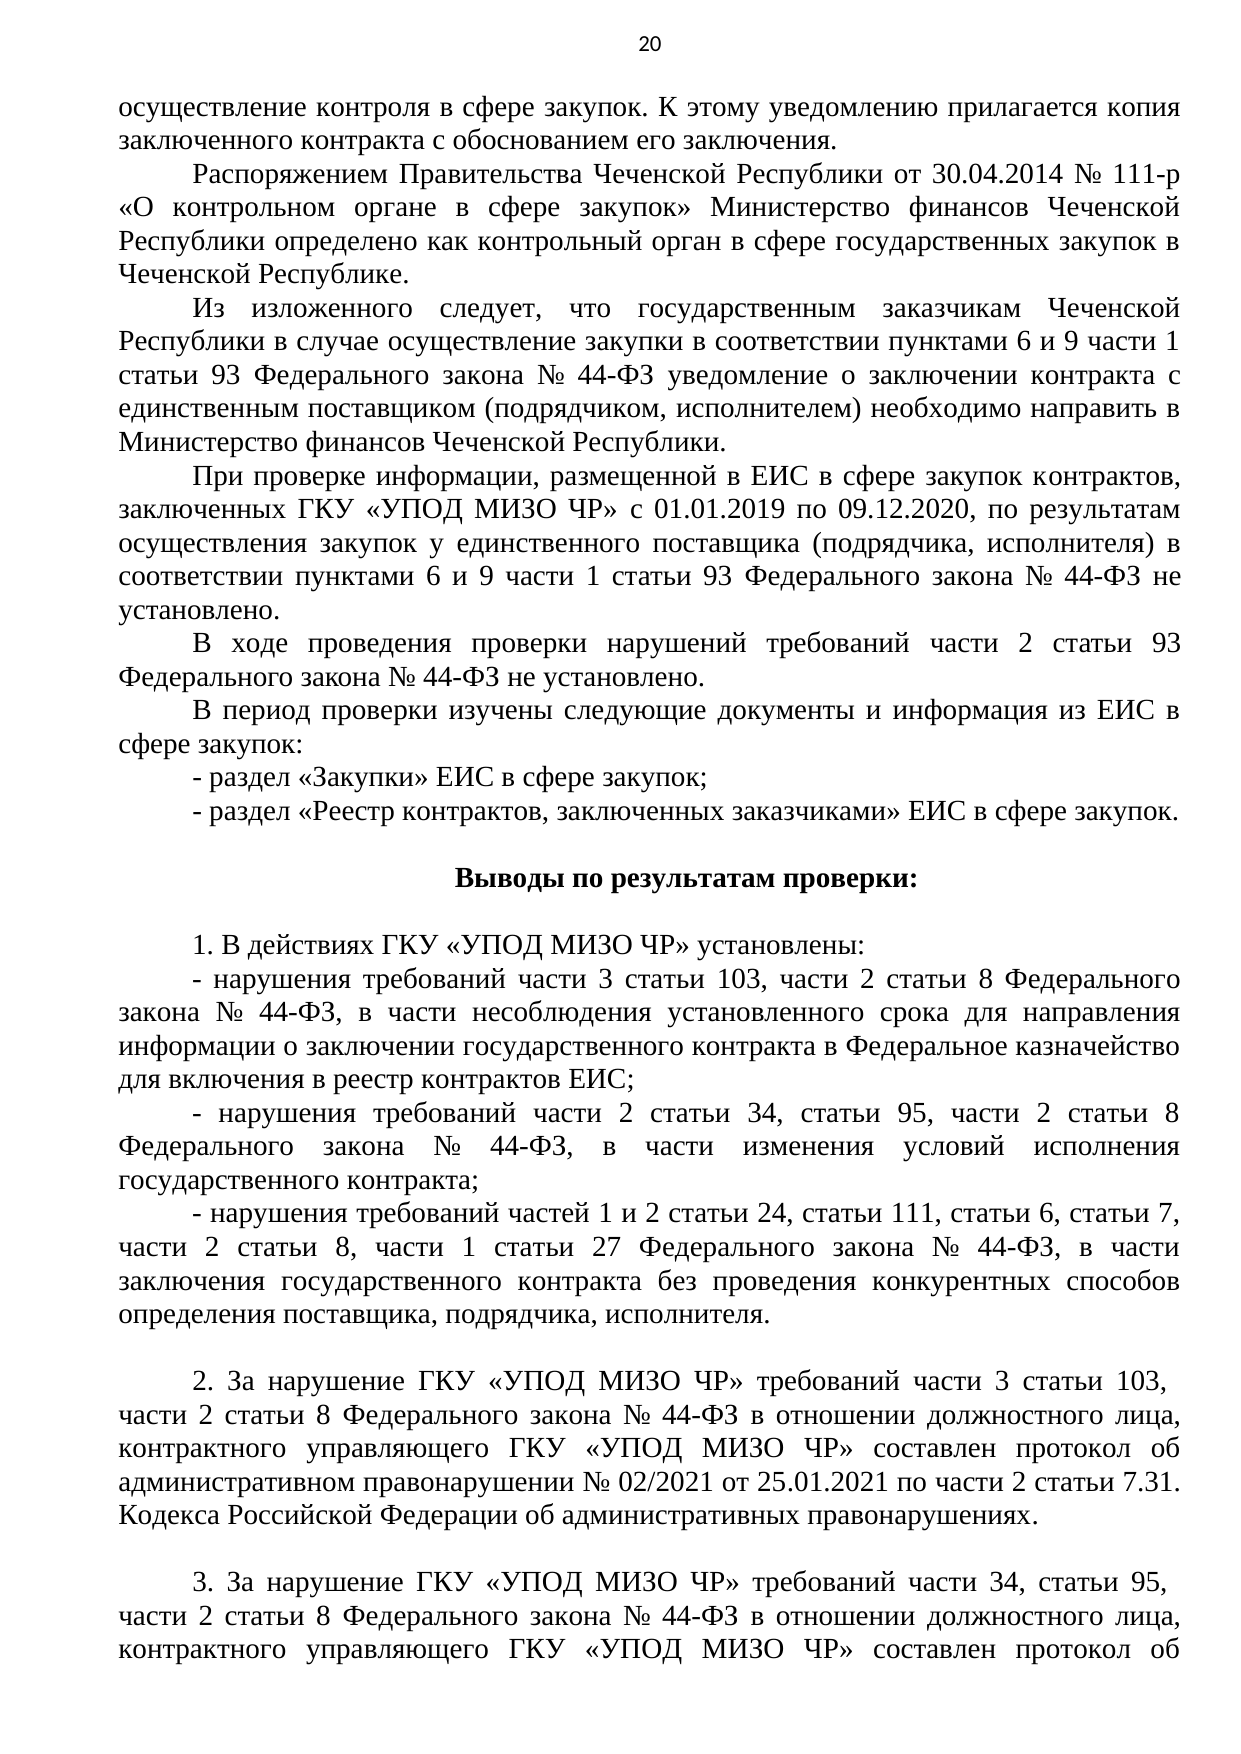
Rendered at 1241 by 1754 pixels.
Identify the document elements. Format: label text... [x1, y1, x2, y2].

text - раздел «Реестр контрактов, заключенных заказчиками» ЕИС в сфере закупок. [118, 793, 1181, 827]
text Из изложенного следует, что государственным заказчикам Чеченской Республики в случае осуществление закупки в соответствии пунктами 6 и 9 части 1 статьи 93 Федерального закона № 44-ФЗ уведомление о заключении контракта с единственным поставщиком (подрядчиком, исполнителем) необходимо направить в Министерство финансов Чеченской Республики. [118, 290, 1181, 458]
text В период проверки изучены следующие документы и информация из ЕИС в сфере закупок: [118, 692, 1181, 759]
text 2. За нарушение ГКУ «УПОД МИЗО ЧР» требований части 3 статьи 103, части 2 статьи 8 Федерального закона № 44-ФЗ в отношении должностного лица, контрактного управляющего ГКУ «УПОД МИЗО ЧР» составлен протокол об административном правонарушении № 02/2021 от 25.01.2021 по части 2 статьи 7.31. Кодекса Российской Федерации об административных правонарушениях. [118, 1363, 1181, 1531]
text - нарушения требований части 3 статьи 103, части 2 статьи 8 Федерального закона № 44-ФЗ, в части несоблюдения установленного срока для направления информации о заключении государственного контракта в Федеральное казначейство для включения в реестр контрактов ЕИС; [118, 961, 1181, 1095]
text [118, 89, 1181, 156]
text - нарушения требований части 2 статьи 34, статьи 95, части 2 статьи 8 Федерального закона № 44-ФЗ, в части изменения условий исполнения государственного контракта; [118, 1095, 1181, 1196]
text В ходе проведения проверки нарушений требований части 2 статьи 93 Федерального закона № 44-ФЗ не установлено. [118, 625, 1181, 692]
text Выводы по результатам проверки: [118, 860, 1181, 894]
text При проверке информации, размещенной в ЕИС в сфере закупок контрактов, заключенных ГКУ «УПОД МИЗО ЧР» с 01.01.2019 по 09.12.2020, по результатам осуществления закупок у единственного поставщика (подрядчика, исполнителя) в соответствии пунктами 6 и 9 части 1 статьи 93 Федерального закона № 44-ФЗ не установлено. [118, 458, 1181, 625]
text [118, 1564, 1181, 1665]
text - нарушения требований частей 1 и 2 статьи 24, статьи 111, статьи 6, статьи 7, части 2 статьи 8, части 1 статьи 27 Федерального закона № 44-ФЗ, в части заключения государственного контракта без проведения конкурентных способов определения поставщика, подрядчика, исполнителя. [118, 1196, 1181, 1330]
text Распоряжением Правительства Чеченской Республики от 30.04.2014 № 111-р «О контрольном органе в сфере закупок» Министерство финансов Чеченской Республики определено как контрольный орган в сфере государственных закупок в Чеченской Республике. [118, 156, 1181, 290]
text - раздел «Закупки» ЕИС в сфере закупок; [118, 759, 1181, 793]
text 1. В действиях ГКУ «УПОД МИЗО ЧР» установлены: [118, 927, 1181, 961]
